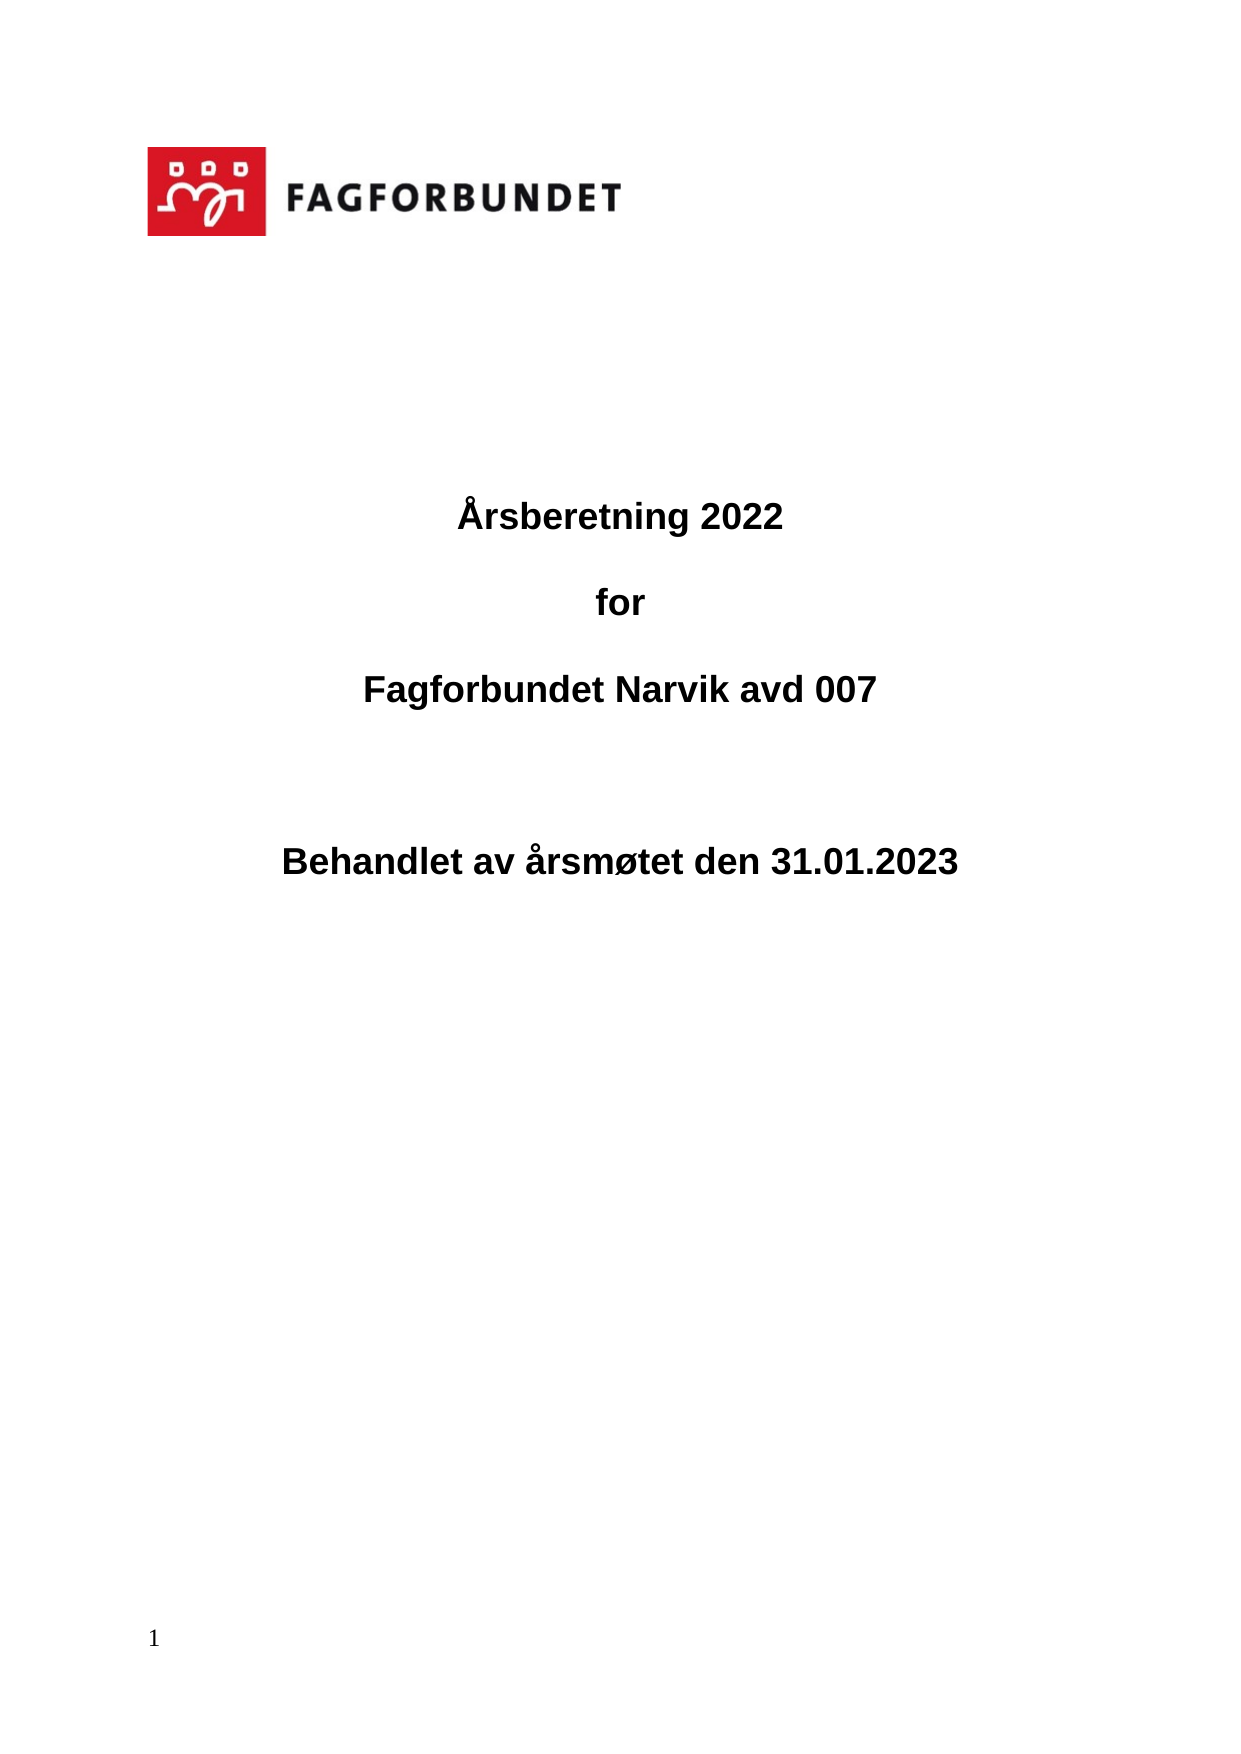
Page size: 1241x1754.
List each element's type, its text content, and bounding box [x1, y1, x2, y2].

picture [147, 147, 621, 236]
text Fagforbundet Narvik avd 007 [148, 667, 1093, 710]
text Årsberetning 2022 [148, 494, 1093, 537]
text for [148, 581, 1093, 624]
text Behandlet av årsmøtet den 31.01.2023 [148, 839, 1093, 882]
